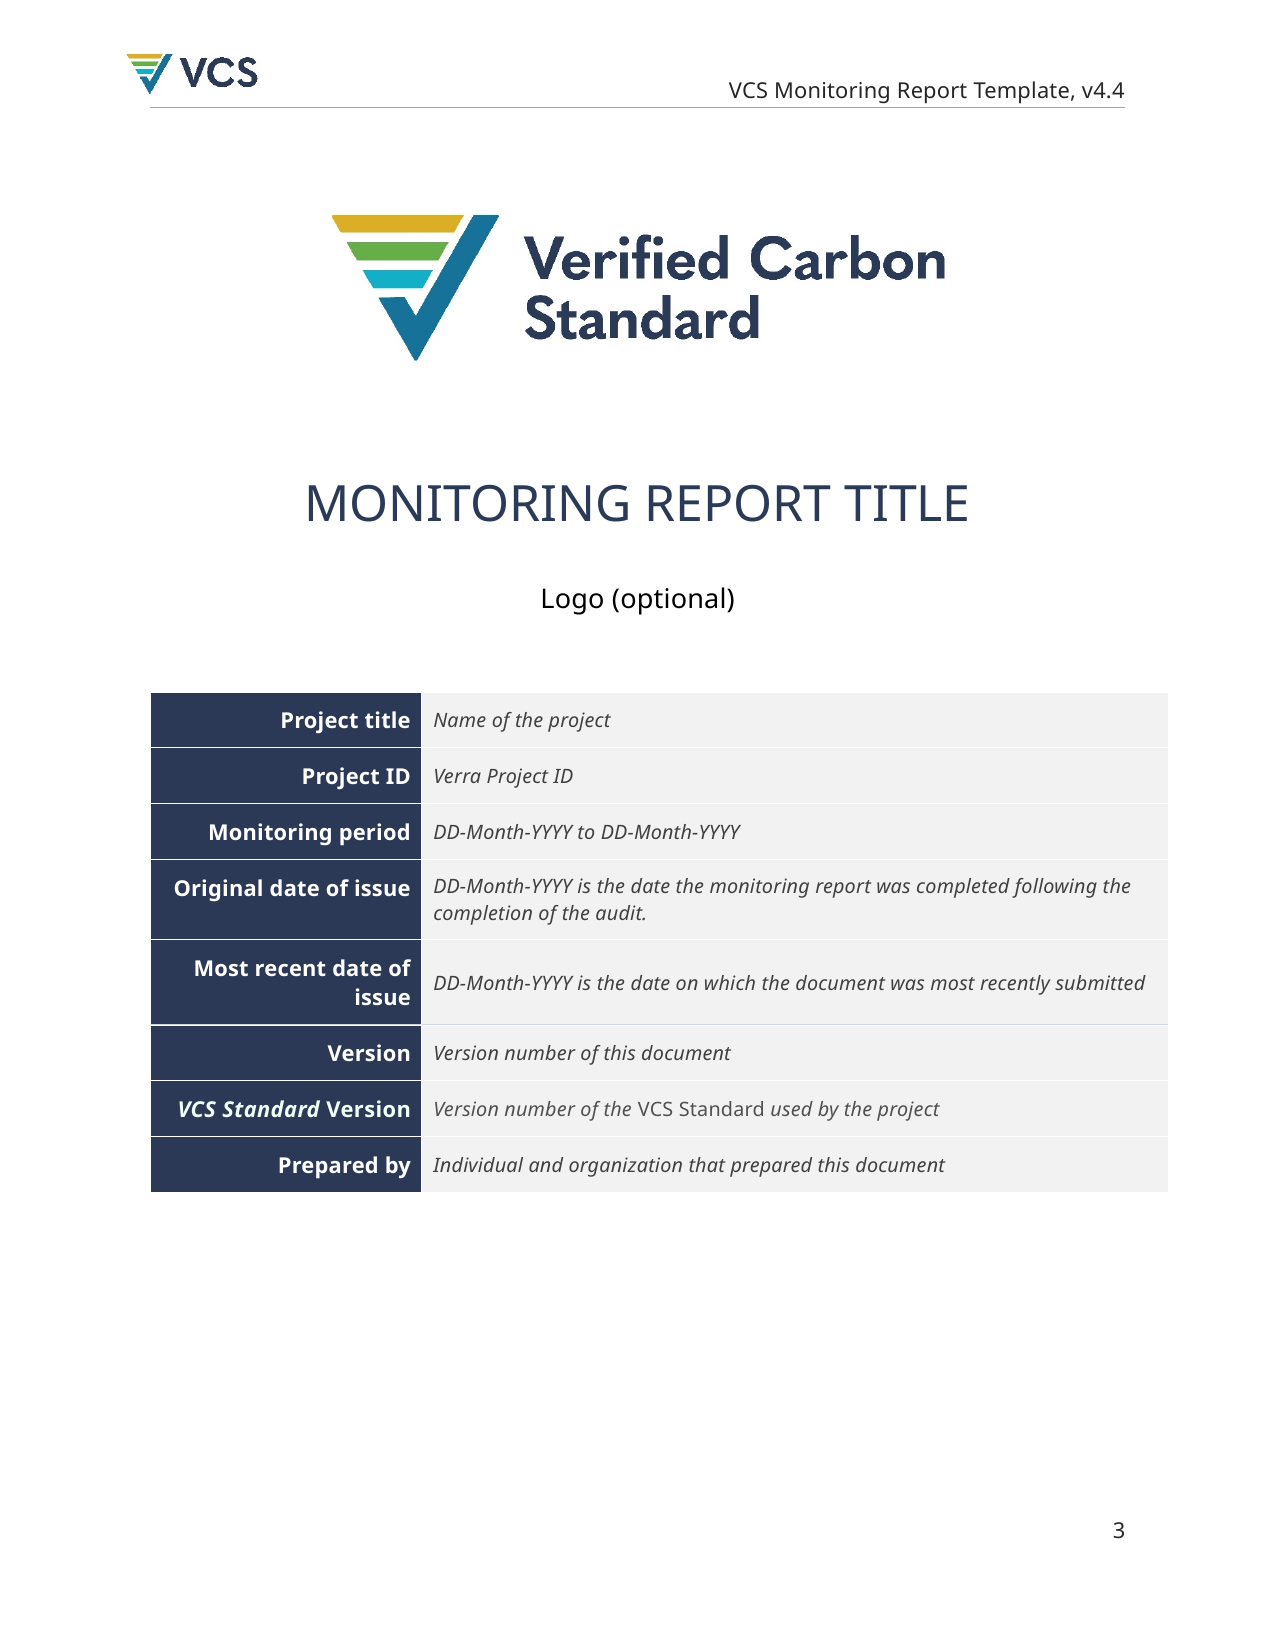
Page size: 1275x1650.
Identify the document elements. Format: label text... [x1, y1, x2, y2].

table_cell Verra Project ID [422, 748, 1168, 803]
title Monitoring Report TITLE [150, 393, 1125, 536]
table_cell DD-Month-YYYY to DD-Month-YYYY [422, 804, 1168, 859]
table_cell Version [151, 1026, 421, 1080]
table_cell Most recent date of issue [151, 940, 421, 1024]
picture [309, 178, 966, 398]
table_cell VCS Standard Version [151, 1081, 421, 1136]
table_cell Monitoring period [151, 804, 421, 859]
table_cell Version number of this document [422, 1026, 1168, 1080]
table_cell Original date of issue [151, 860, 421, 939]
table_cell DD-Month-YYYY is the date on which the document was most recently submitted [422, 940, 1168, 1024]
table_cell Individual and organization that prepared this document [422, 1137, 1168, 1192]
picture [118, 44, 269, 104]
table_header Name of the project [422, 693, 1168, 747]
text Logo (optional) [150, 580, 1125, 617]
table_cell Version number of the VCS Standard used by the project [422, 1081, 1168, 1136]
table_cell Project ID [151, 748, 421, 803]
table_cell Prepared by [151, 1137, 421, 1192]
table_cell DD-Month-YYYY is the date the monitoring report was completed following the completion of the audit. [422, 860, 1168, 939]
table_header Project title [151, 693, 421, 747]
